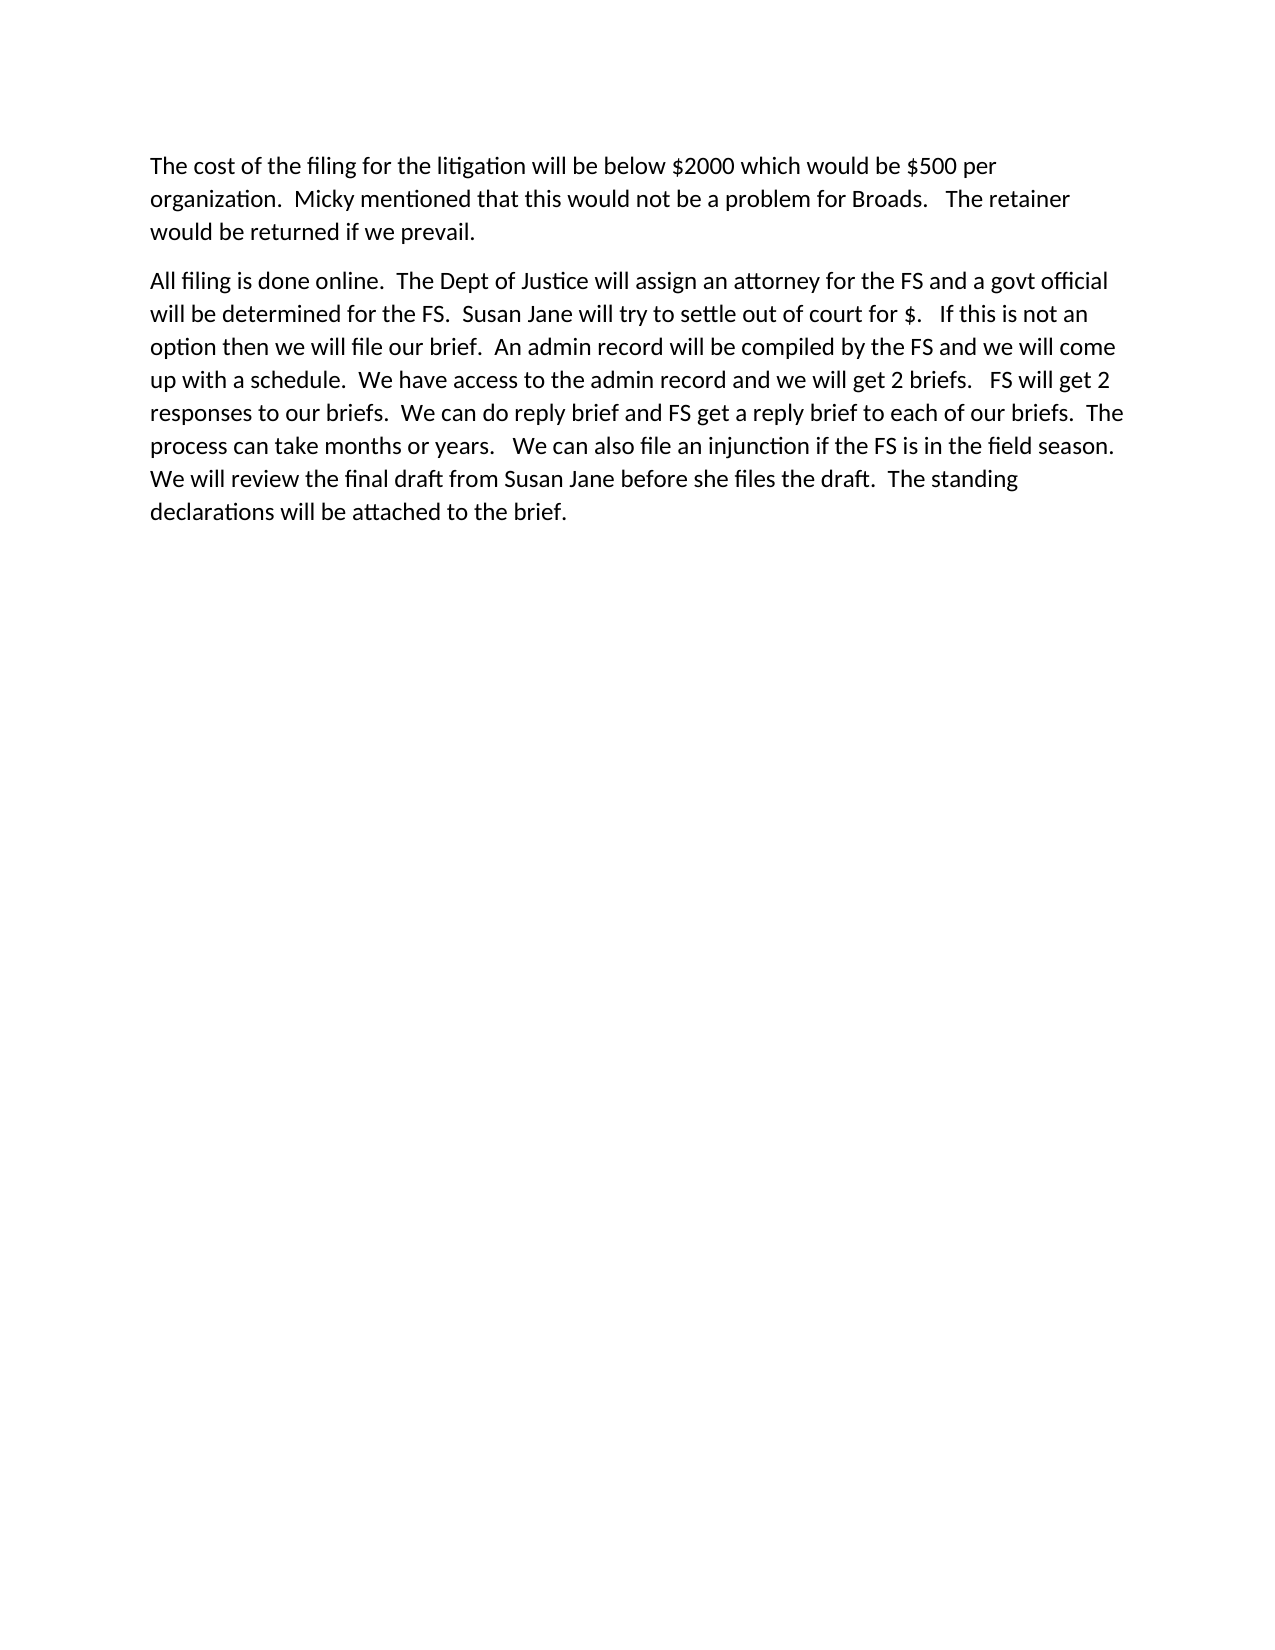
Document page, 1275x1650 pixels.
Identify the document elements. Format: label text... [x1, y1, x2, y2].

text The cost of the filing for the litigation will be below $2000 which would be $500 per organization. Micky mentioned that this would not be a problem for Broads. The retainer would be returned if we prevail. [150, 150, 1125, 246]
text All filing is done online. The Dept of Justice will assign an attorney for the FS and a govt official will be determined for the FS. Susan Jane will try to settle out of court for $. If this is not an option then we will file our brief. An admin record will be compiled by the FS and we will come up with a schedule. We have access to the admin record and we will get 2 briefs. FS will get 2 responses to our briefs. We can do reply brief and FS get a reply brief to each of our briefs. The process can take months or years. We can also file an injunction if the FS is in the field season. We will review the final draft from Susan Jane before she files the draft. The standing declarations will be attached to the brief. [150, 265, 1125, 526]
